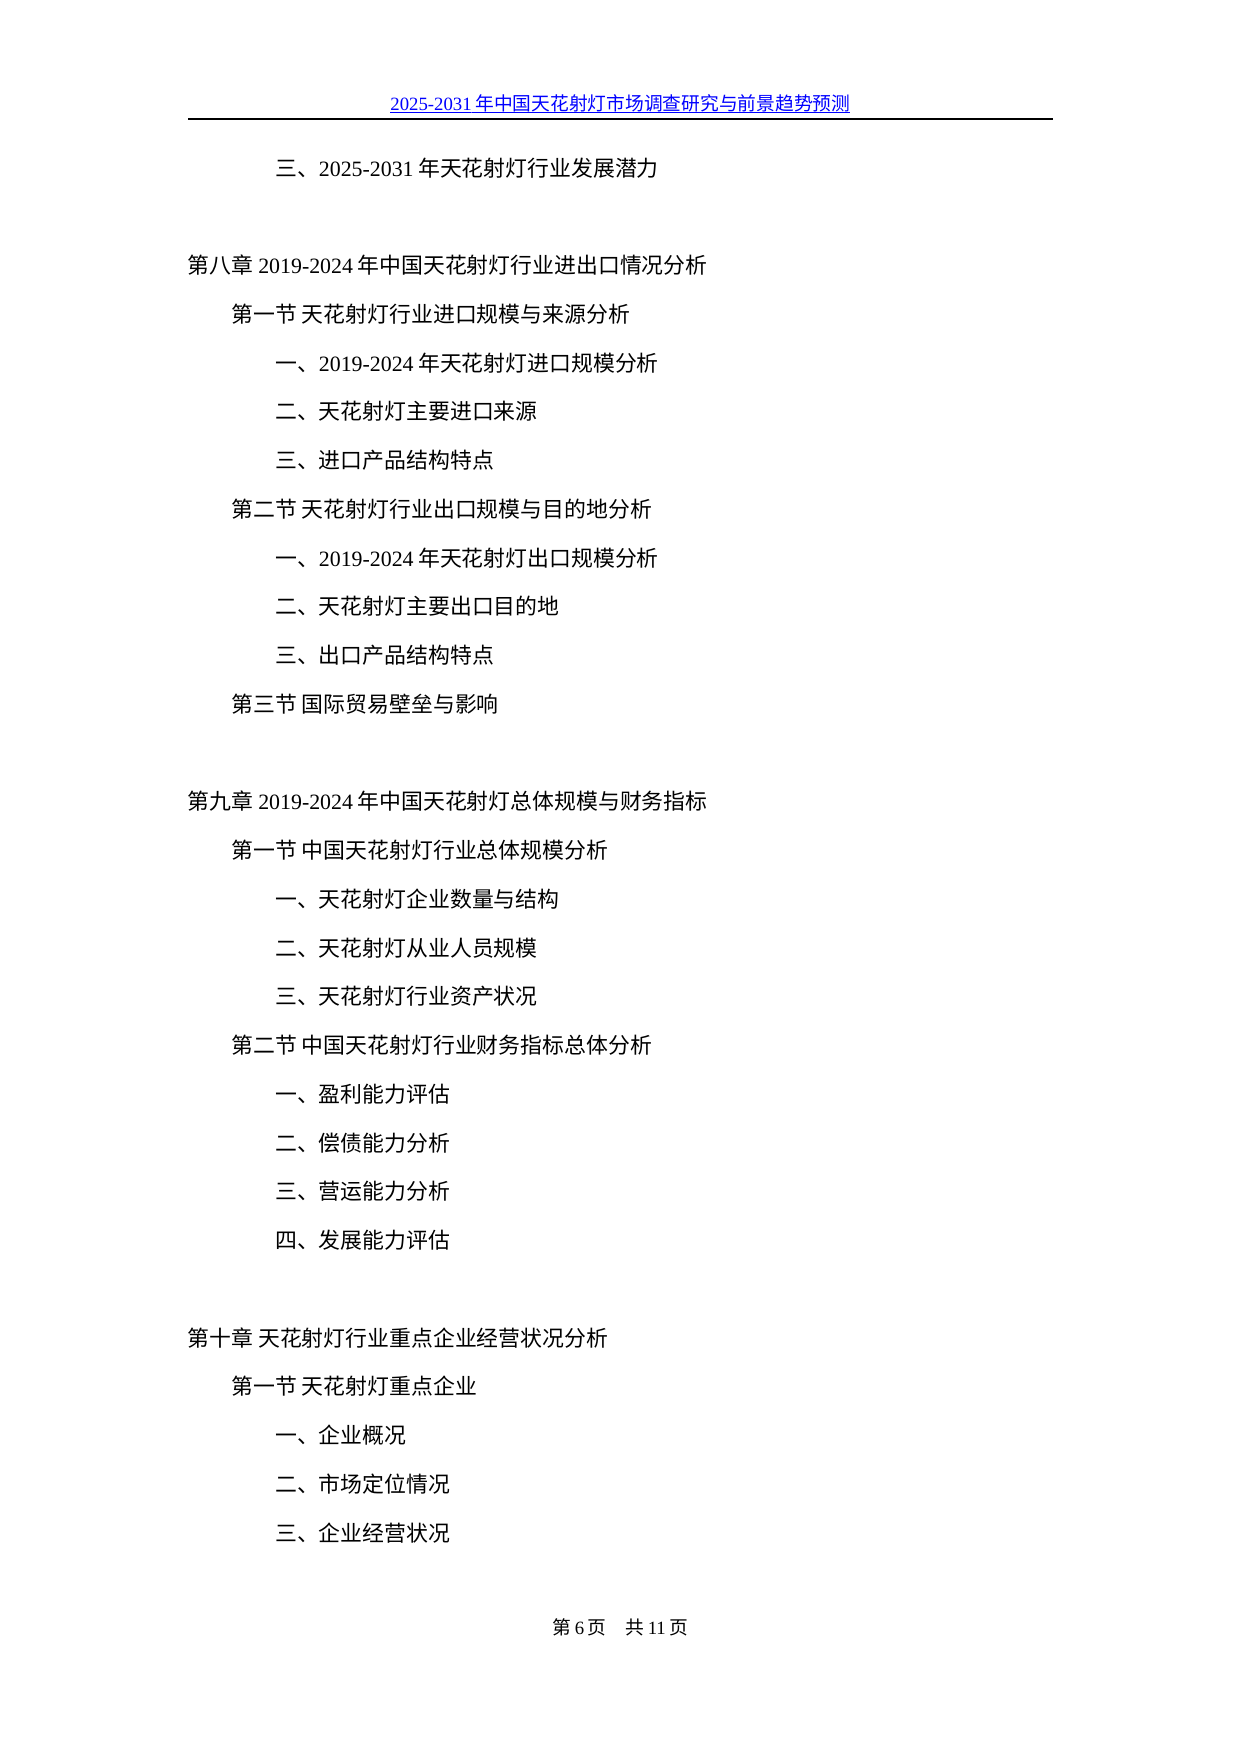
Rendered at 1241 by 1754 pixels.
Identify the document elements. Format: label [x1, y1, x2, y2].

text [187, 150, 1053, 1548]
